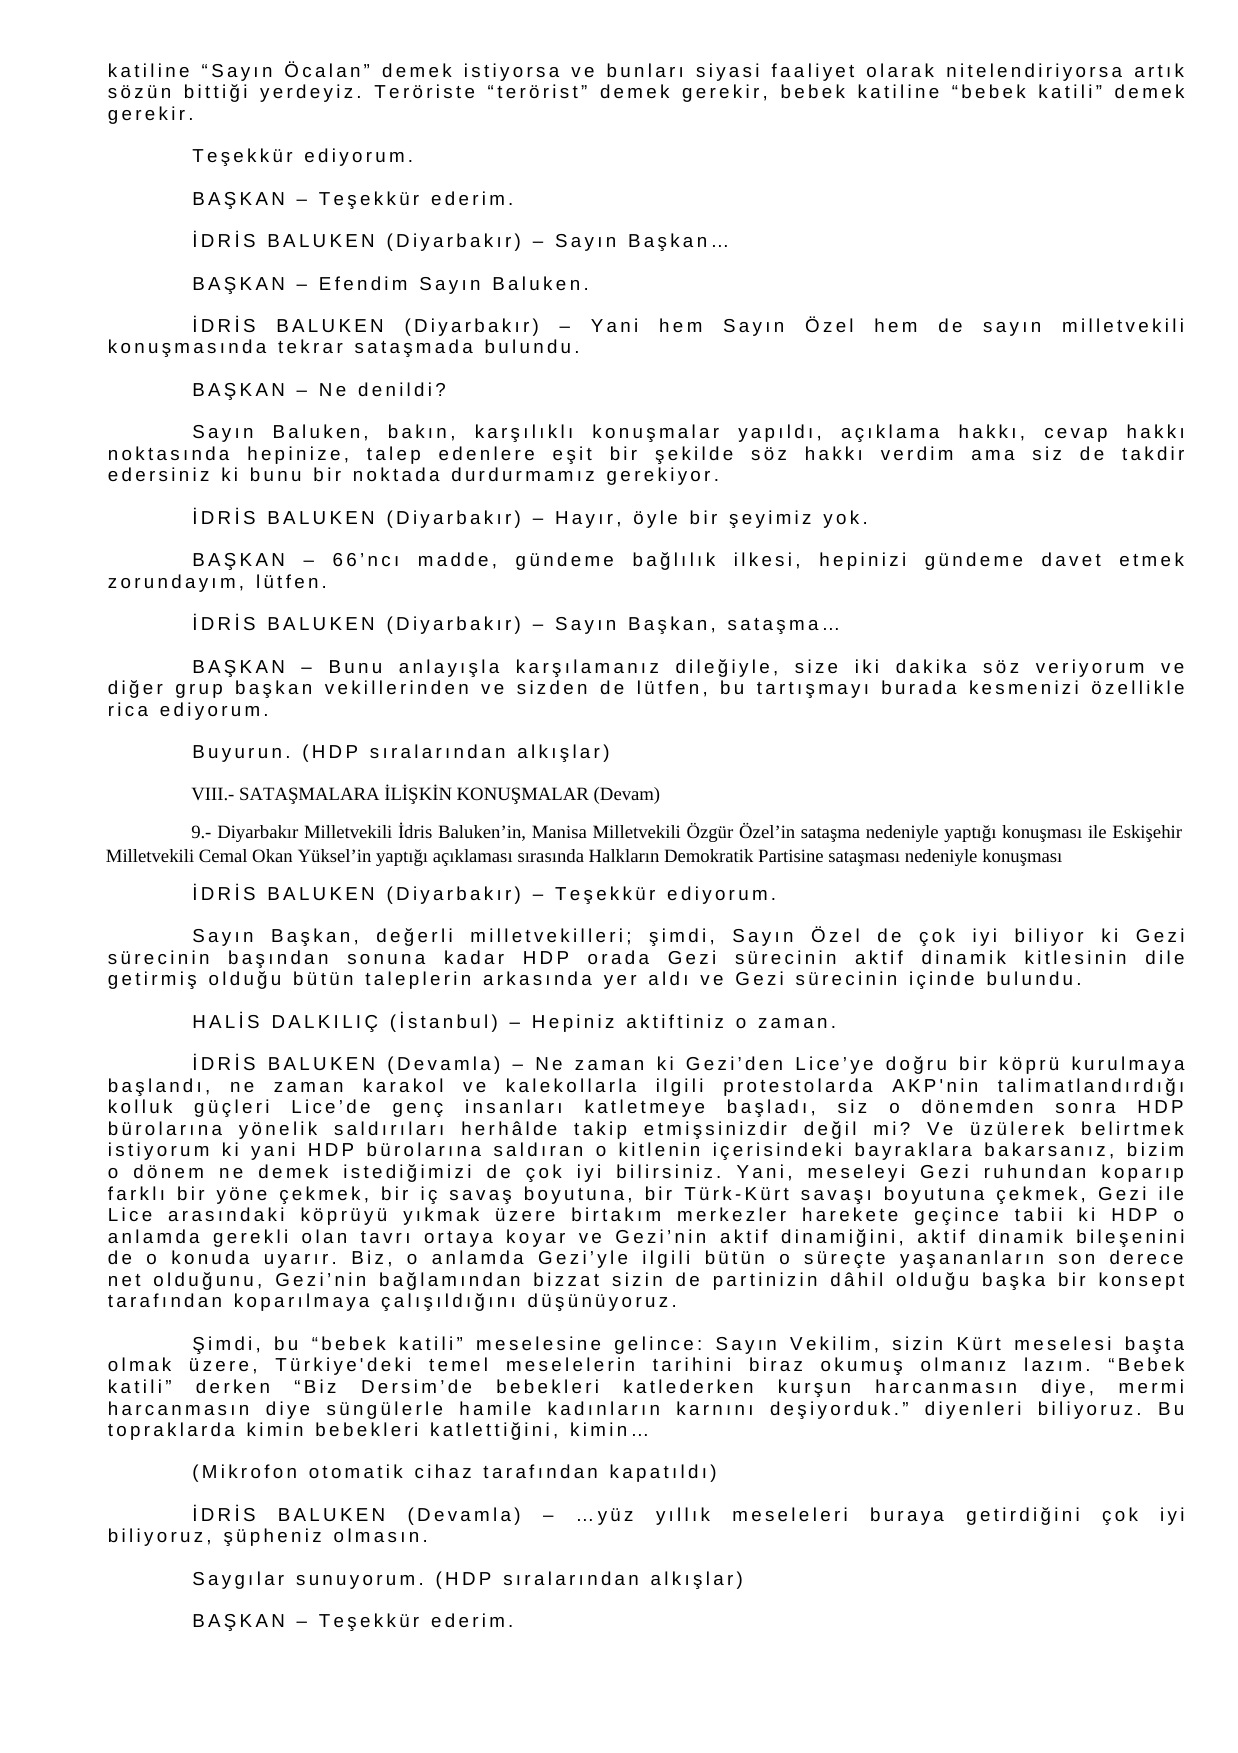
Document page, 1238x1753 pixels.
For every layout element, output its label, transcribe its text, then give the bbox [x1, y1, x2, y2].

text BAŞKAN – Teşekkür ederim. [108, 188, 1186, 209]
text BAŞKAN – Bunu anlayışla karşılamanız dileğiyle, size iki dakika söz veriyorum ve diğer grup başkan vekillerinden ve sizden de lütfen, bu tartışmayı burada kesmenizi özellikle rica ediyorum. [108, 655, 1186, 720]
text VIII.- SATAŞMALARA İLİŞKİN KONUŞMALAR (Devam) [106, 783, 1184, 805]
text Sayın Başkan, değerli milletvekilleri; şimdi, Sayın Özel de çok iyi biliyor ki Gezi sürecinin başından sonuna kadar HDP orada Gezi sürecinin aktif dinamik kitlesinin dile getirmiş olduğu bütün taleplerin arkasında yer aldı ve Gezi sürecinin içinde bulundu. [108, 925, 1186, 990]
text İDRİS BALUKEN (Diyarbakır) – Teşekkür ediyorum. [108, 883, 1186, 904]
text (Mikrofon otomatik cihaz tarafından kapatıldı) [108, 1461, 1186, 1483]
text 9.- Diyarbakır Milletvekili İdris Baluken’in, Manisa Milletvekili Özgür Özel’in sataşma nedeniyle yaptığı konuşması ile Eskişehir Milletvekili Cemal Okan Yüksel’in yaptığı açıklaması sırasında Halkların Demokratik Partisine sataşması nedeniyle konuşması [106, 821, 1184, 867]
text İDRİS BALUKEN (Devamla) – …yüz yıllık meseleleri buraya getirdiğini çok iyi biliyoruz, şüpheniz olmasın. [108, 1504, 1186, 1547]
text HALİS DALKILIÇ (İstanbul) – Hepiniz aktiftiniz o zaman. [108, 1011, 1186, 1032]
text İDRİS BALUKEN (Diyarbakır) – Yani hem Sayın Özel hem de sayın milletvekili konuşmasında tekrar sataşmada bulundu. [108, 315, 1186, 358]
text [108, 60, 1186, 124]
text Buyurun. (HDP sıralarından alkışlar) [108, 741, 1186, 762]
text Saygılar sunuyorum. (HDP sıralarından alkışlar) [108, 1568, 1186, 1589]
text Şimdi, bu “bebek katili” meselesine gelince: Sayın Vekilim, sizin Kürt meselesi başta olmak üzere, Türkiye'deki temel meselelerin tarihini biraz okumuş olmanız lazım. “Bebek katili” derken “Biz Dersim’de bebekleri katlederken kurşun harcanmasın diye, mermi harcanmasın diye süngülerle hamile kadınların karnını deşiyorduk.” diyenleri biliyoruz. Bu topraklarda kimin bebekleri katlettiğini, kimin… [108, 1333, 1186, 1440]
text BAŞKAN – Ne denildi? [108, 379, 1186, 400]
text Teşekkür ediyorum. [108, 145, 1186, 167]
text İDRİS BALUKEN (Diyarbakır) – Hayır, öyle bir şeyimiz yok. [108, 507, 1186, 528]
text İDRİS BALUKEN (Diyarbakır) – Sayın Başkan… [108, 230, 1186, 252]
text Sayın Baluken, bakın, karşılıklı konuşmalar yapıldı, açıklama hakkı, cevap hakkı noktasında hepinize, talep edenlere eşit bir şekilde söz hakkı verdim ama siz de takdir edersiniz ki bunu bir noktada durdurmamız gerekiyor. [108, 421, 1186, 486]
text İDRİS BALUKEN (Diyarbakır) – Sayın Başkan, sataşma… [108, 613, 1186, 634]
text İDRİS BALUKEN (Devamla) – Ne zaman ki Gezi’den Lice’ye doğru bir köprü kurulmaya başlandı, ne zaman karakol ve kalekollarla ilgili protestolarda AKP'nin talimatlandırdığı kolluk güçleri Lice’de genç insanları katletmeye başladı, siz o dönemden sonra HDP bürolarına yönelik saldırıları herhâlde takip etmişsinizdir değil mi? Ve üzülerek belirtmek istiyorum ki yani HDP bürolarına saldıran o kitlenin içerisindeki bayraklara bakarsanız, bizim o dönem ne demek istediğimizi de çok iyi bilirsiniz. Yani, meseleyi Gezi ruhundan koparıp farklı bir yöne çekmek, bir iç savaş boyutuna, bir Türk-Kürt savaşı boyutuna çekmek, Gezi ile Lice arasındaki köprüyü yıkmak üzere birtakım merkezler harekete geçince tabii ki HDP o anlamda gerekli olan tavrı ortaya koyar ve Gezi’nin aktif dinamiğini, aktif dinamik bileşenini de o konuda uyarır. Biz, o anlamda Gezi’yle ilgili bütün o süreçte yaşananların son derece net olduğunu, Gezi’nin bağlamından bizzat sizin de partinizin dâhil olduğu başka bir konsept tarafından koparılmaya çalışıldığını düşünüyoruz. [108, 1053, 1186, 1312]
text BAŞKAN – Teşekkür ederim. [108, 1610, 1186, 1632]
text BAŞKAN – Efendim Sayın Baluken. [108, 272, 1186, 294]
text BAŞKAN – 66’ncı madde, gündeme bağlılık ilkesi, hepinizi gündeme davet etmek zorundayım, lütfen. [108, 549, 1186, 592]
